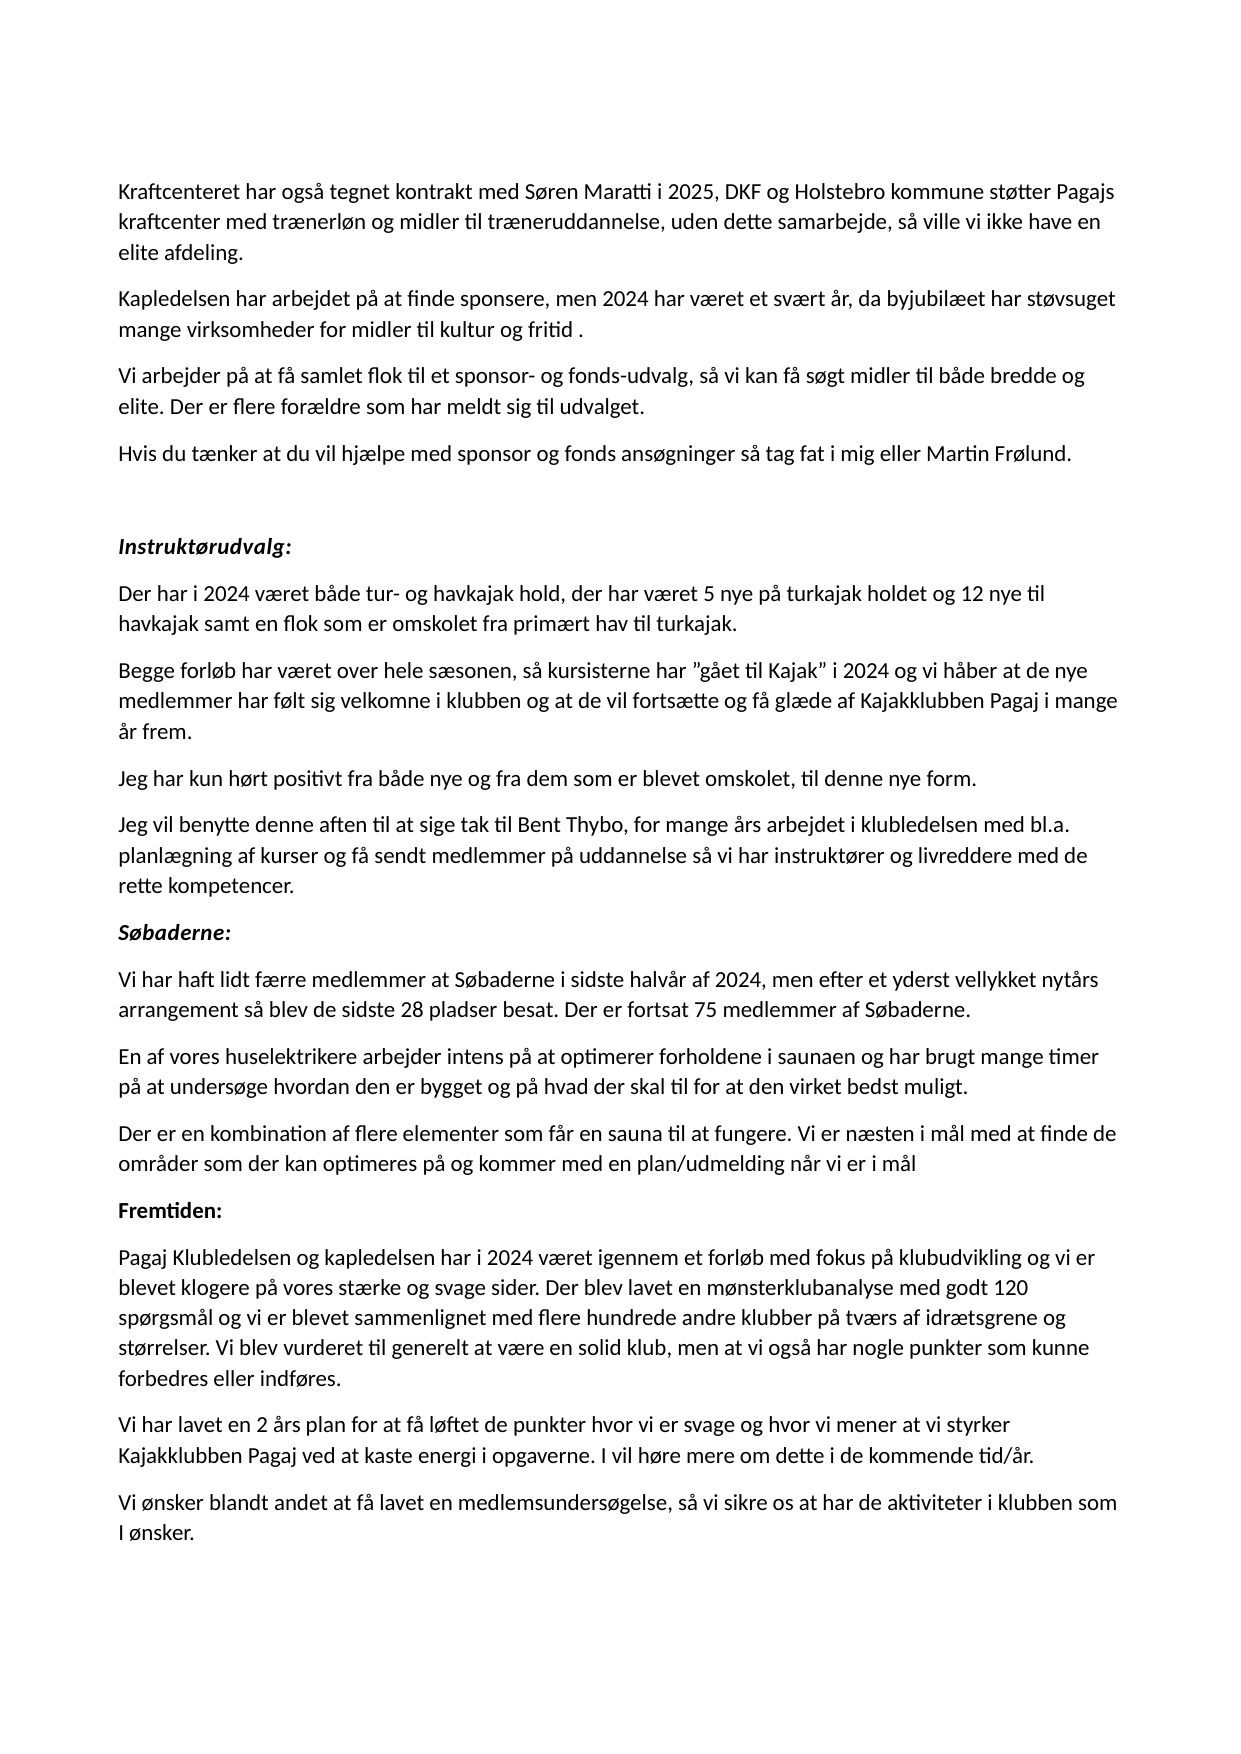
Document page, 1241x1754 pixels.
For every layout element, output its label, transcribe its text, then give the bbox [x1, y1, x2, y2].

text Vi ønsker blandt andet at få lavet en medlemsundersøgelse, så vi sikre os at har de aktiviteter i klubben som I ønsker. [118, 1488, 1122, 1546]
text Begge forløb har været over hele sæsonen, så kursisterne har ”gået til Kajak” i 2024 og vi håber at de nye medlemmer har følt sig velkomne i klubben og at de vil fortsætte og få glæde af Kajakklubben Pagaj i mange år frem. [118, 656, 1122, 745]
text Vi har haft lidt færre medlemmer at Søbaderne i sidste halvår af 2024, men efter et yderst vellykket nytårs arrangement så blev de sidste 28 pladser besat. Der er fortsat 75 medlemmer af Søbaderne. [118, 965, 1122, 1023]
text En af vores huselektrikere arbejder intens på at optimerer forholdene i saunaen og har brugt mange timer på at undersøge hvordan den er bygget og på hvad der skal til for at den virket bedst muligt. [118, 1042, 1122, 1100]
text Kapledelsen har arbejdet på at finde sponsere, men 2024 har været et svært år, da byjubilæet har støvsuget mange virksomheder for midler til kultur og fritid . [118, 284, 1122, 343]
text Instruktørudvalg: [118, 532, 1122, 560]
text Pagaj Klubledelsen og kapledelsen har i 2024 været igennem et forløb med fokus på klubudvikling og vi er blevet klogere på vores stærke og svage sider. Der blev lavet en mønsterklubanalyse med godt 120 spørgsmål og vi er blevet sammenlignet med flere hundrede andre klubber på tværs af idrætsgrene og størrelser. Vi blev vurderet til generelt at være en solid klub, men at vi også har nogle punkter som kunne forbedres eller indføres. [118, 1243, 1122, 1392]
text Der har i 2024 været både tur- og havkajak hold, der har været 5 nye på turkajak holdet og 12 nye til havkajak samt en flok som er omskolet fra primært hav til turkajak. [118, 579, 1122, 637]
text Vi har lavet en 2 års plan for at få løftet de punkter hvor vi er svage og hvor vi mener at vi styrker Kajakklubben Pagaj ved at kaste energi i opgaverne. I vil høre mere om dette i de kommende tid/år. [118, 1411, 1122, 1469]
text Vi arbejder på at få samlet flok til et sponsor- og fonds-udvalg, så vi kan få søgt midler til både bredde og elite. Der er flere forældre som har meldt sig til udvalget. [118, 362, 1122, 420]
text Kraftcenteret har også tegnet kontrakt med Søren Maratti i 2025, DKF og Holstebro kommune støtter Pagajs kraftcenter med trænerløn og midler til træneruddannelse, uden dette samarbejde, så ville vi ikke have en elite afdeling. [118, 177, 1122, 266]
text Der er en kombination af flere elementer som får en sauna til at fungere. Vi er næsten i mål med at finde de områder som der kan optimeres på og kommer med en plan/udmelding når vi er i mål [118, 1119, 1122, 1177]
text Søbaderne: [118, 918, 1122, 946]
text Fremtiden: [118, 1196, 1122, 1224]
text Hvis du tænker at du vil hjælpe med sponsor og fonds ansøgninger så tag fat i mig eller Martin Frølund. [118, 439, 1122, 467]
text Jeg vil benytte denne aften til at sige tak til Bent Thybo, for mange års arbejdet i klubledelsen med bl.a. planlægning af kurser og få sendt medlemmer på uddannelse så vi har instruktører og livreddere med de rette kompetencer. [118, 811, 1122, 899]
text Jeg har kun hørt positivt fra både nye og fra dem som er blevet omskolet, til denne nye form. [118, 764, 1122, 792]
